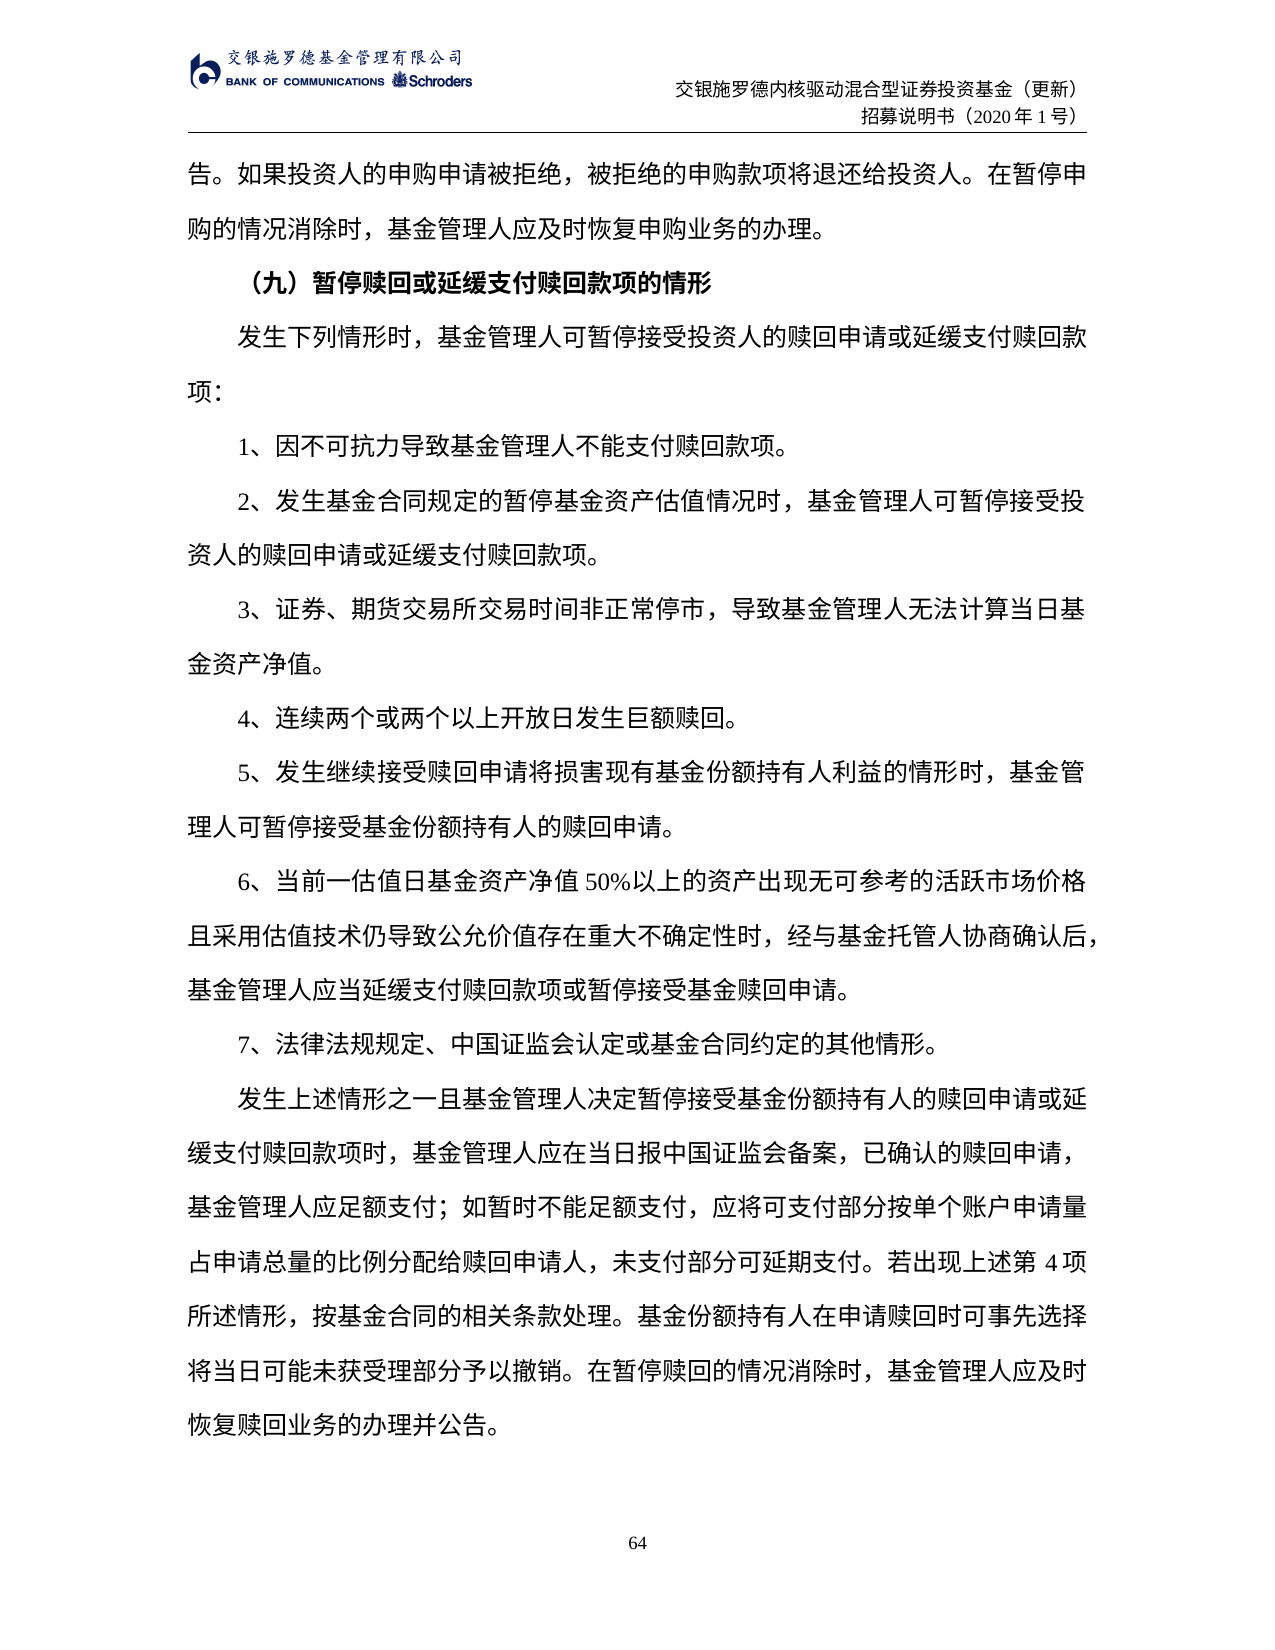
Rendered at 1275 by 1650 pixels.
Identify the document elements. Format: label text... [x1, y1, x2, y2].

text 发生下列情形时，基金管理人可暂停接受投资人的赎回申请或延缓支付赎回款项： [187, 318, 1087, 408]
text 7、法律法规规定、中国证监会认定或基金合同约定的其他情形。 [187, 1025, 1087, 1061]
text 4、连续两个或两个以上开放日发生巨额赎回。 [187, 698, 1087, 735]
text 5、发生继续接受赎回申请将损害现有基金份额持有人利益的情形时，基金管理人可暂停接受基金份额持有人的赎回申请。 [187, 753, 1087, 843]
text 1、因不可抗力导致基金管理人不能支付赎回款项。 [187, 427, 1087, 463]
picture [190, 50, 472, 89]
text （九）暂停赎回或延缓支付赎回款项的情形 [187, 263, 1087, 300]
text 2、发生基金合同规定的暂停基金资产估值情况时，基金管理人可暂停接受投资人的赎回申请或延缓支付赎回款项。 [187, 481, 1087, 572]
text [187, 155, 1087, 245]
text 6、当前一估值日基金资产净值50%以上的资产出现无可参考的活跃市场价格且采用估值技术仍导致公允价值存在重大不确定性时，经与基金托管人协商确认后，基金管理人应当延缓支付赎回款项或暂停接受基金赎回申请。 [187, 862, 1087, 1007]
text 发生上述情形之一且基金管理人决定暂停接受基金份额持有人的赎回申请或延缓支付赎回款项时，基金管理人应在当日报中国证监会备案，已确认的赎回申请，基金管理人应足额支付；如暂时不能足额支付，应将可支付部分按单个账户申请量占申请总量的比例分配给赎回申请人，未支付部分可延期支付。若出现上述第4项所述情形，按基金合同的相关条款处理。基金份额持有人在申请赎回时可事先选择将当日可能未获受理部分予以撤销。在暂停赎回的情况消除时，基金管理人应及时恢复赎回业务的办理并公告。 [187, 1079, 1087, 1442]
text 3、证券、期货交易所交易时间非正常停市，导致基金管理人无法计算当日基金资产净值。 [187, 590, 1087, 680]
